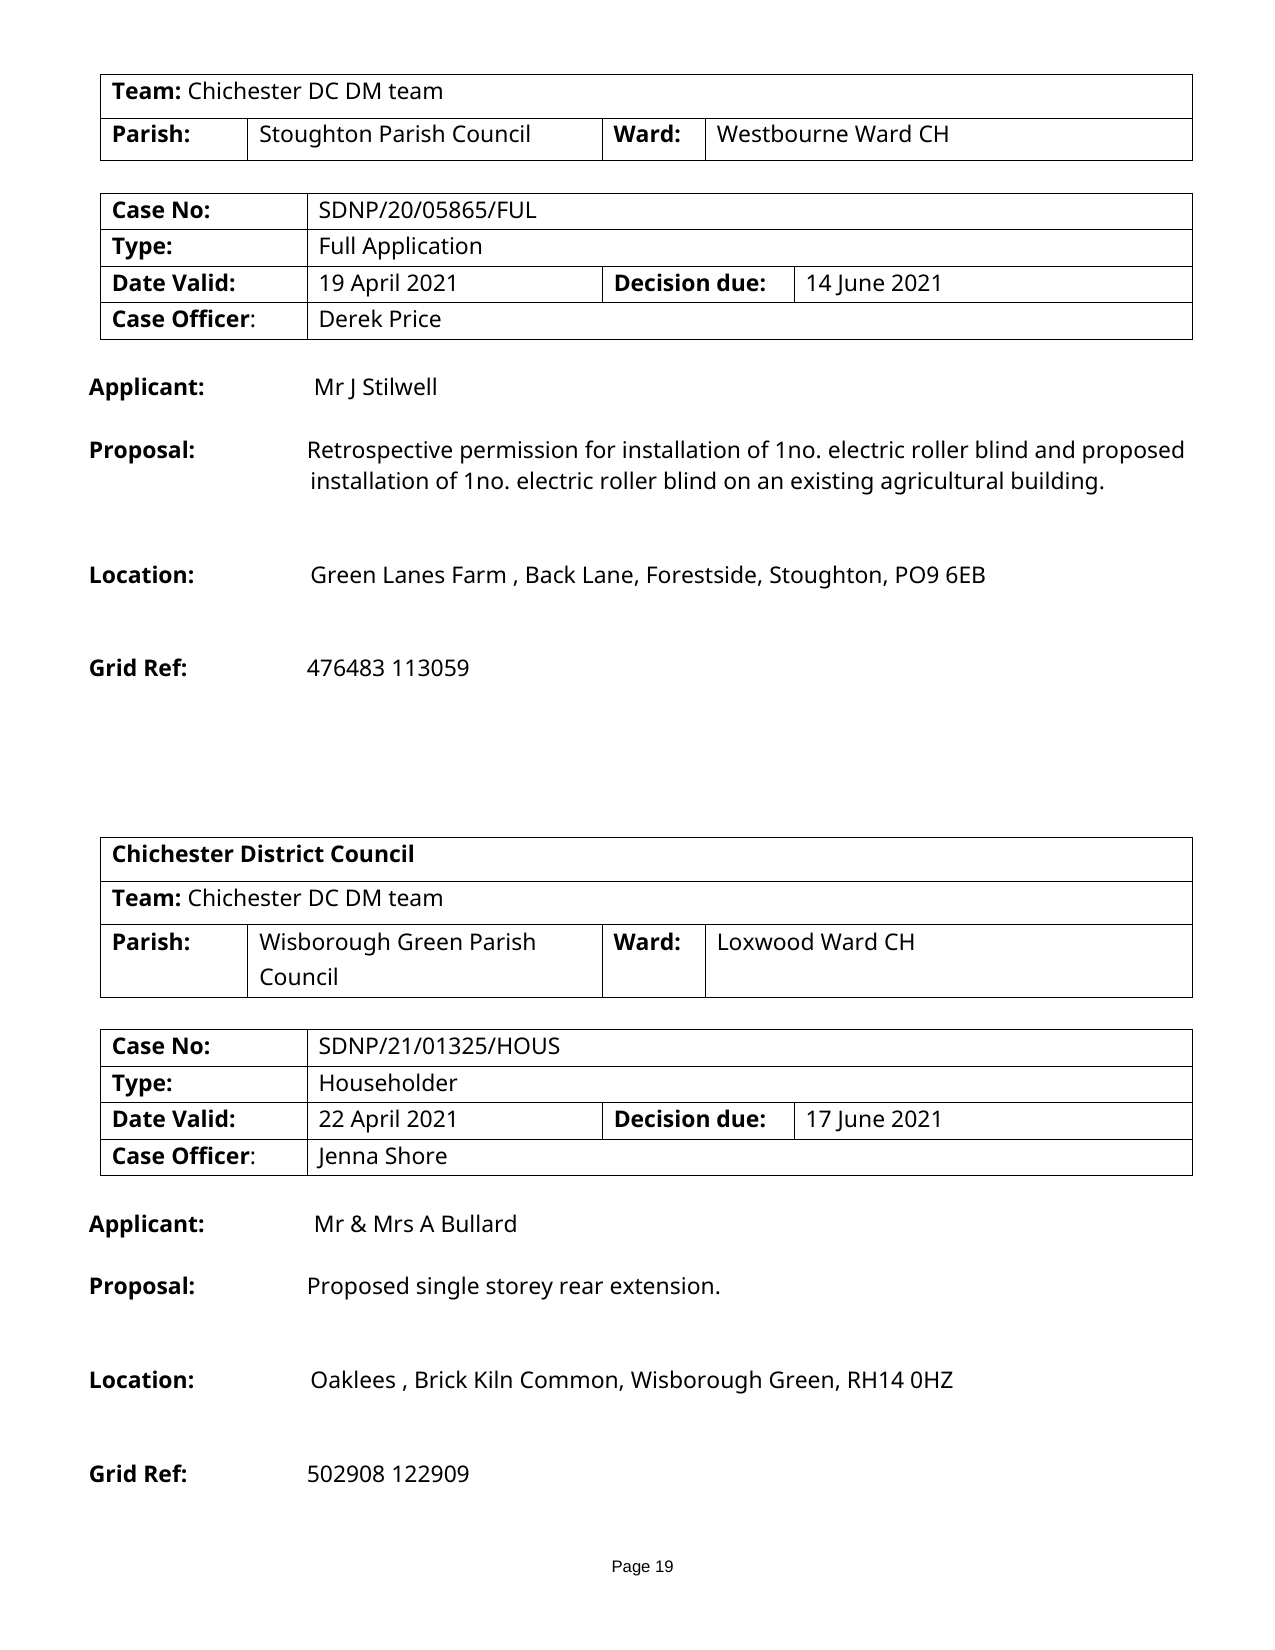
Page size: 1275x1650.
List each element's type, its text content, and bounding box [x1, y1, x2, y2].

table_cell 17 June 2021 [795, 1103, 1192, 1139]
table_cell Wisborough Green Parish Council [248, 925, 602, 997]
table_cell Case Officer: [101, 303, 307, 339]
table_cell Stoughton Parish Council [248, 119, 602, 160]
text Location: Green Lanes Farm , Back Lane, Forestside, Stoughton, PO9 6EB [89, 558, 1196, 590]
table_cell Ward: [603, 925, 705, 997]
table_header Chichester District Council [101, 838, 1192, 881]
text Applicant: Mr J Stilwell [89, 371, 1196, 402]
table_cell Ward: [603, 119, 705, 160]
table_cell Loxwood Ward CH [706, 925, 1192, 997]
table_cell 22 April 2021 [308, 1103, 602, 1139]
table_cell Type: [101, 230, 307, 266]
table_cell Full Application [308, 230, 1192, 266]
table_cell Parish: [101, 119, 247, 160]
table_header Case No: [101, 194, 307, 229]
text Grid Ref: 502908 122909 [89, 1458, 1196, 1489]
text Grid Ref: 476483 113059 [89, 652, 1196, 683]
table_cell 14 June 2021 [795, 267, 1192, 302]
table_cell Householder [308, 1067, 1192, 1102]
table_cell Westbourne Ward CH [706, 119, 1192, 160]
table_cell Team: Chichester DC DM team [101, 882, 1192, 924]
text Location: Oaklees , Brick Kiln Common, Wisborough Green, RH14 0HZ [89, 1364, 1196, 1395]
table_cell Case Officer: [101, 1140, 307, 1175]
text Proposal: Proposed single storey rear extension. [89, 1270, 1196, 1301]
table_cell 19 April 2021 [308, 267, 602, 302]
table_header SDNP/20/05865/FUL [308, 194, 1192, 229]
table_cell Parish: [101, 925, 247, 997]
text Applicant: Mr & Mrs A Bullard [89, 1208, 1196, 1239]
table_cell Team: Chichester DC DM team [101, 75, 1192, 117]
table_header SDNP/21/01325/HOUS [308, 1030, 1192, 1066]
table_cell Date Valid: [101, 1103, 307, 1139]
table_cell Date Valid: [101, 267, 307, 302]
table_header Case No: [101, 1030, 307, 1066]
table_cell Jenna Shore [308, 1140, 1192, 1175]
table_cell Decision due: [603, 1103, 794, 1139]
table_cell Type: [101, 1067, 307, 1102]
text Proposal: Retrospective permission for installation of 1no. electric roller blind and proposed installation of 1no. electric roller blind on an existing agricultural building. [89, 433, 1196, 496]
table_cell Derek Price [308, 303, 1192, 339]
table_cell Decision due: [603, 267, 794, 302]
